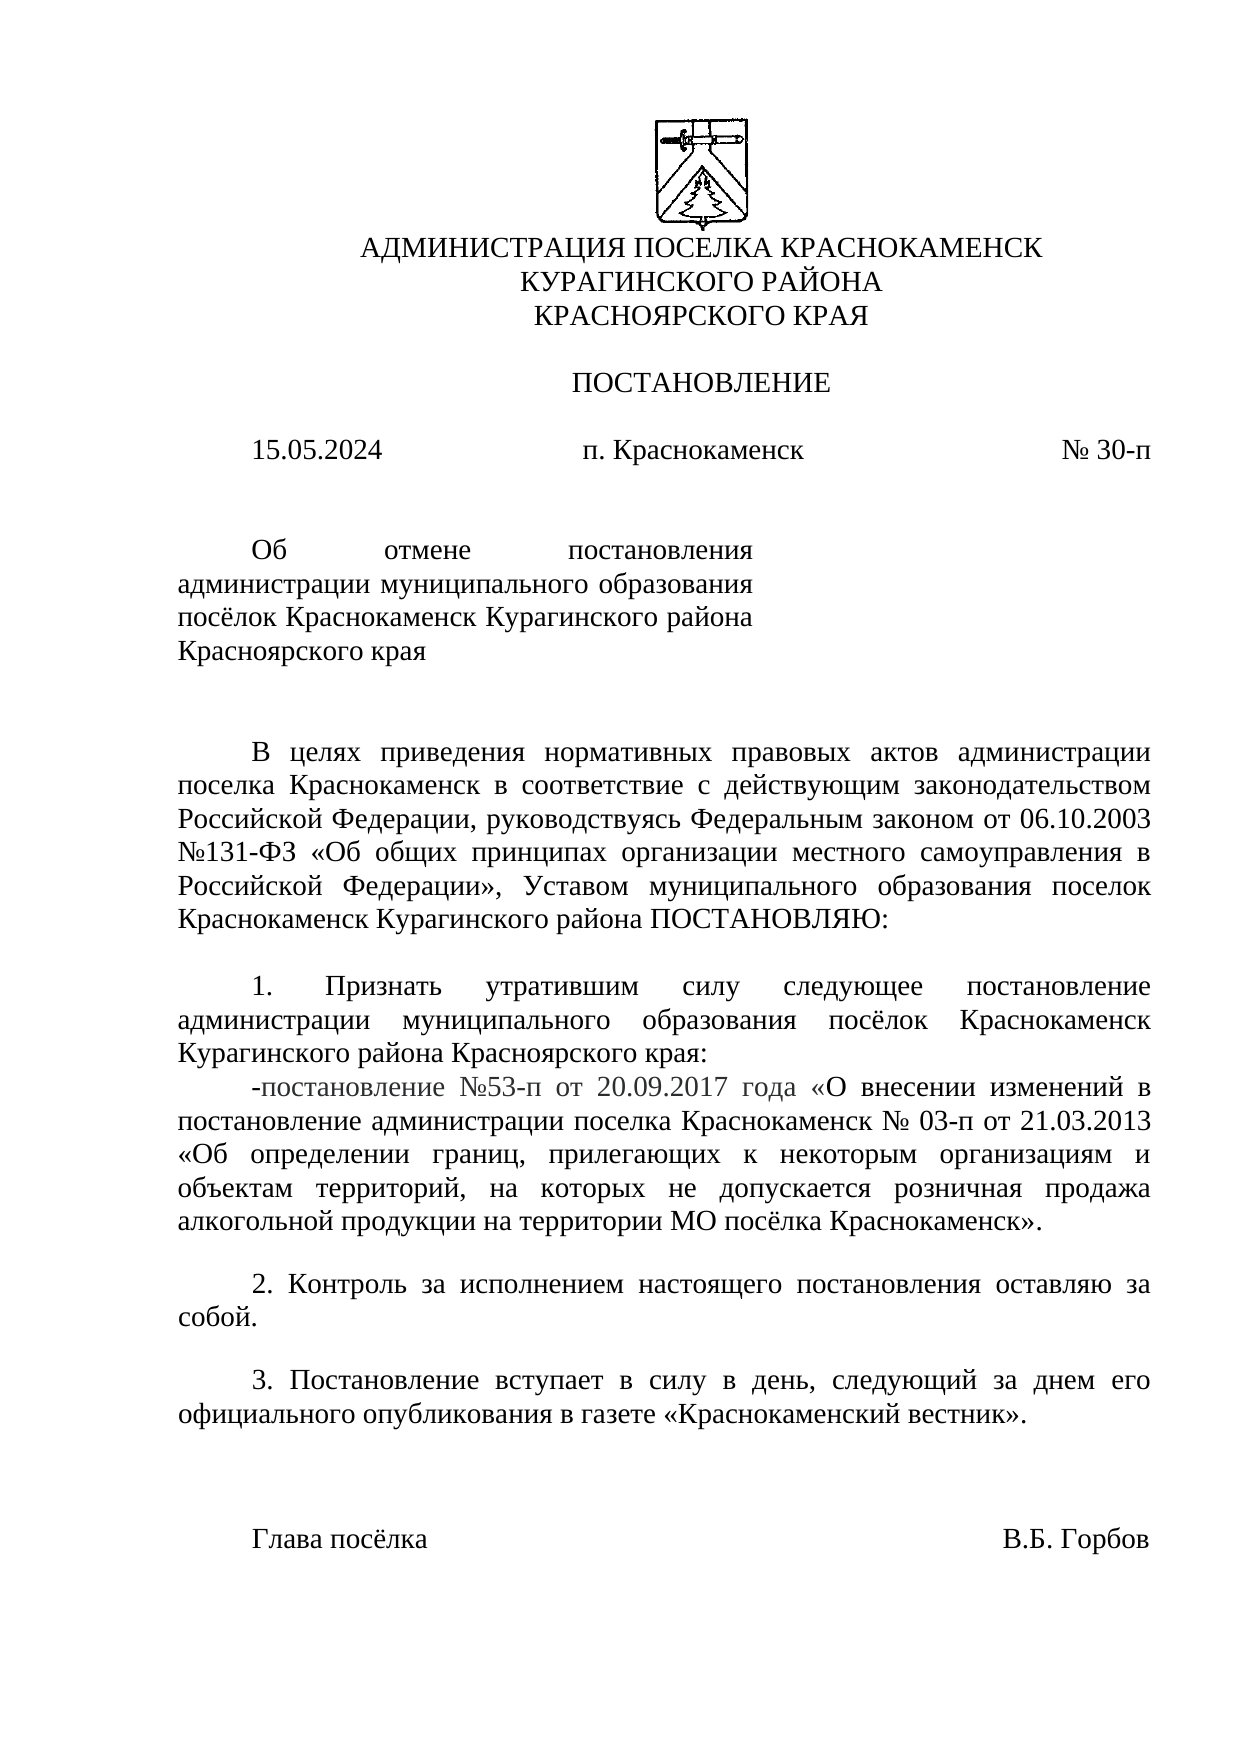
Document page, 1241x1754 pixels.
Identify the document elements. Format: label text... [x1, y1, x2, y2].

text АДМИНИСТРАЦИЯ ПОСЕЛКА КРАСНОКАМЕНСК [177, 231, 1152, 264]
text 2. Контроль за исполнением настоящего постановления оставляю за собой. [178, 1266, 1152, 1333]
list Признать утратившим силу следующее постановление администрации муниципального образования посёлок Краснокаменск Курагинского района Красноярского края: [177, 968, 1152, 1069]
text КРАСНОЯРСКОГО КРАЯ [177, 298, 1152, 331]
text Об отмене постановления администрации муниципального образования посёлок Краснокаменск Курагинского района Красноярского края [177, 532, 753, 667]
text Глава посёлка В.Б. Горбов [178, 1521, 1152, 1555]
list -постановление №53-п от 20.09.2017 года «О внесении изменений в постановление администрации поселка Краснокаменск № 03-п от 21.03.2013 «Об определении границ, прилегающих к некоторым организациям и объектам территорий, на которых не допускается розничная продажа алкогольной продукции на территории МО посёлка Краснокаменск». [177, 1069, 1152, 1237]
text КУРАГИНСКОГО РАЙОНА [177, 264, 1152, 298]
picture [654, 118, 749, 231]
text 15.05.2024 п. Краснокаменск № 30-п [177, 432, 1152, 465]
text В целях приведения нормативных правовых актов администрации поселка Краснокаменск в соответствие с действующим законодательством Российской Федерации, руководствуясь Федеральным законом от 06.10.2003 №131-ФЗ «Об общих принципах организации местного самоуправления в Российской Федерации», Уставом муниципального образования поселок Краснокаменск Курагинского района ПОСТАНОВЛЯЮ: [177, 734, 1152, 935]
text ПОСТАНОВЛЕНИЕ [177, 365, 1152, 398]
text 3. Постановление вступает в силу в день, следующий за днем его официального опубликования в газете «Краснокаменский вестник». [178, 1362, 1152, 1429]
